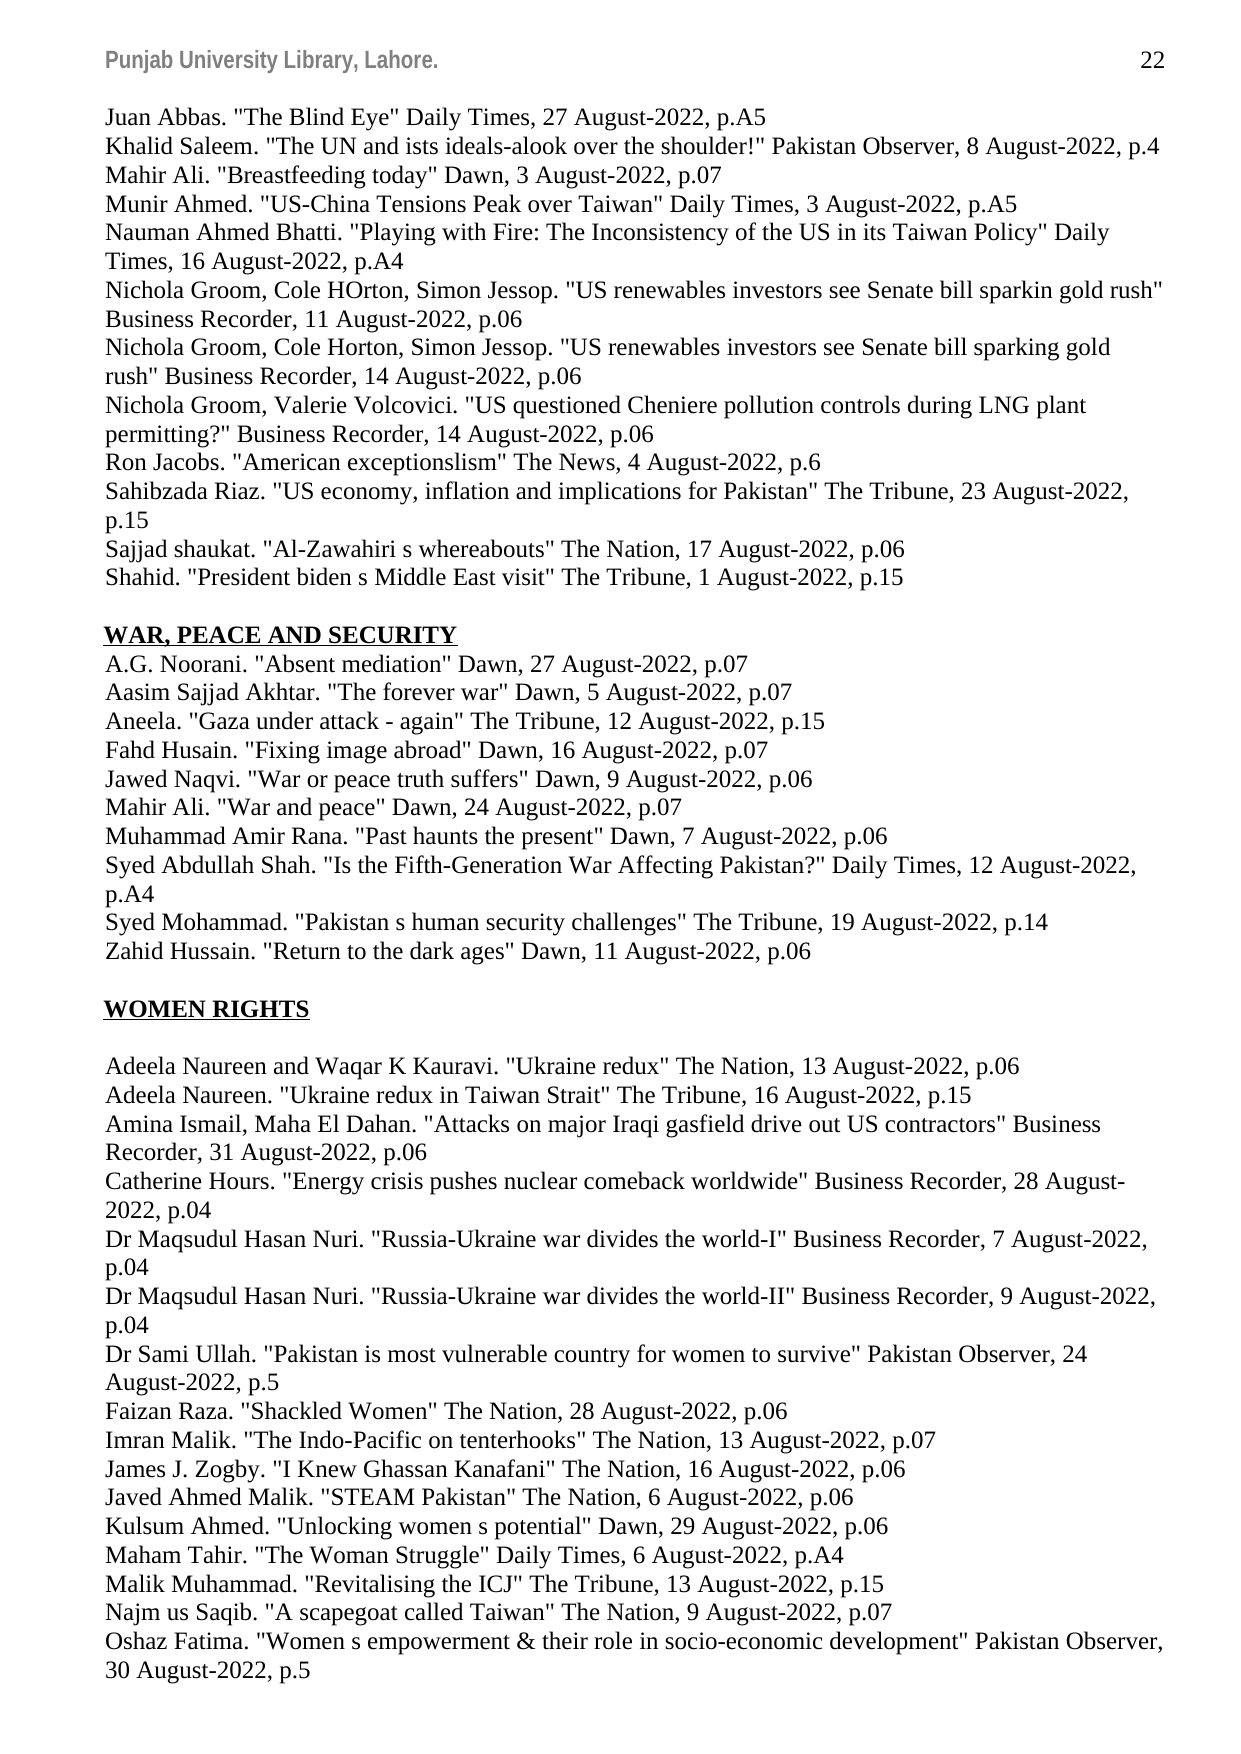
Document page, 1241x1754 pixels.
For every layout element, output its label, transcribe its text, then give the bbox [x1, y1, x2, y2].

text Mahir Ali. "Breastfeeding today" Dawn, 3 August-2022, p.07 [105, 160, 1165, 189]
text Nichola Groom, Valerie Volcovici. "US questioned Cheniere pollution controls during LNG plant permitting?" Business Recorder, 14 August-2022, p.06 [105, 390, 1165, 447]
text Ron Jacobs. "American exceptionslism" The News, 4 August-2022, p.6 [105, 447, 1165, 476]
text Nichola Groom, Cole HOrton, Simon Jessop. "US renewables investors see Senate bill sparkin gold rush" Business Recorder, 11 August-2022, p.06 [105, 275, 1165, 332]
text Dr Sami Ullah. "Pakistan is most vulnerable country for women to survive" Pakistan Observer, 24 August-2022, p.5 [105, 1339, 1165, 1396]
text Maham Tahir. "The Woman Struggle" Daily Times, 6 August-2022, p.A4 [105, 1540, 1165, 1569]
text Sahibzada Riaz. "US economy, inflation and implications for Pakistan" The Tribune, 23 August-2022, p.15 [105, 476, 1165, 534]
text Aasim Sajjad Akhtar. "The forever war" Dawn, 5 August-2022, p.07 [105, 677, 1165, 706]
text Nauman Ahmed Bhatti. "Playing with Fire: The Inconsistency of the US in its Taiwan Policy" Daily Times, 16 August-2022, p.A4 [105, 217, 1165, 275]
text James J. Zogby. "I Knew Ghassan Kanafani" The Nation, 16 August-2022, p.06 [105, 1454, 1165, 1482]
text Amina Ismail, Maha El Dahan. "Attacks on major Iraqi gasfield drive out US contractors" Business Recorder, 31 August-2022, p.06 [105, 1109, 1165, 1166]
text Najm us Saqib. "A scapegoat called Taiwan" The Nation, 9 August-2022, p.07 [105, 1597, 1165, 1626]
text Faizan Raza. "Shackled Women" The Nation, 28 August-2022, p.06 [105, 1396, 1165, 1425]
text Imran Malik. "The Indo-Pacific on tenterhooks" The Nation, 13 August-2022, p.07 [105, 1425, 1165, 1454]
text Sajjad shaukat. "Al-Zawahiri s whereabouts" The Nation, 17 August-2022, p.06 [105, 534, 1165, 562]
text Javed Ahmed Malik. "STEAM Pakistan" The Nation, 6 August-2022, p.06 [105, 1482, 1165, 1511]
text Syed Abdullah Shah. "Is the Fifth-Generation War Affecting Pakistan?" Daily Times, 12 August-2022, p.A4 [105, 850, 1165, 907]
text Juan Abbas. "The Blind Eye" Daily Times, 27 August-2022, p.A5 [105, 102, 1165, 131]
text Khalid Saleem. "The UN and ists ideals-alook over the shoulder!" Pakistan Observer, 8 August-2022, p.4 [105, 131, 1165, 160]
text Munir Ahmed. "US-China Tensions Peak over Taiwan" Daily Times, 3 August-2022, p.A5 [105, 189, 1165, 217]
text Catherine Hours. "Energy crisis pushes nuclear comeback worldwide" Business Recorder, 28 August-2022, p.04 [105, 1166, 1165, 1224]
text Mahir Ali. "War and peace" Dawn, 24 August-2022, p.07 [105, 792, 1165, 821]
text Oshaz Fatima. "Women s empowerment & their role in socio-economic development" Pakistan Observer, 30 August-2022, p.5 [105, 1626, 1165, 1684]
text Muhammad Amir Rana. "Past haunts the present" Dawn, 7 August-2022, p.06 [105, 821, 1165, 850]
text Malik Muhammad. "Revitalising the ICJ" The Tribune, 13 August-2022, p.15 [105, 1569, 1165, 1597]
text Syed Mohammad. "Pakistan s human security challenges" The Tribune, 19 August-2022, p.14 [105, 907, 1165, 936]
text Fahd Husain. "Fixing image abroad" Dawn, 16 August-2022, p.07 [105, 735, 1165, 764]
text Shahid. "President biden s Middle East visit" The Tribune, 1 August-2022, p.15 [105, 562, 1165, 591]
text A.G. Noorani. "Absent mediation" Dawn, 27 August-2022, p.07 [105, 649, 1165, 677]
text Zahid Hussain. "Return to the dark ages" Dawn, 11 August-2022, p.06 [105, 936, 1165, 965]
text Adeela Naureen and Waqar K Kauravi. "Ukraine redux" The Nation, 13 August-2022, p.06 [105, 1051, 1165, 1080]
text Jawed Naqvi. "War or peace truth suffers" Dawn, 9 August-2022, p.06 [105, 764, 1165, 792]
text Kulsum Ahmed. "Unlocking women s potential" Dawn, 29 August-2022, p.06 [105, 1511, 1165, 1540]
text Women Rights [103, 994, 1165, 1022]
text Nichola Groom, Cole Horton, Simon Jessop. "US renewables investors see Senate bill sparking gold rush" Business Recorder, 14 August-2022, p.06 [105, 332, 1165, 390]
text Adeela Naureen. "Ukraine redux in Taiwan Strait" The Tribune, 16 August-2022, p.15 [105, 1080, 1165, 1109]
text Aneela. "Gaza under attack - again" The Tribune, 12 August-2022, p.15 [105, 706, 1165, 735]
text War, Peace and Security [103, 620, 1165, 649]
text Dr Maqsudul Hasan Nuri. "Russia-Ukraine war divides the world-I" Business Recorder, 7 August-2022, p.04 [105, 1224, 1165, 1281]
text Dr Maqsudul Hasan Nuri. "Russia-Ukraine war divides the world-II" Business Recorder, 9 August-2022, p.04 [105, 1281, 1165, 1339]
